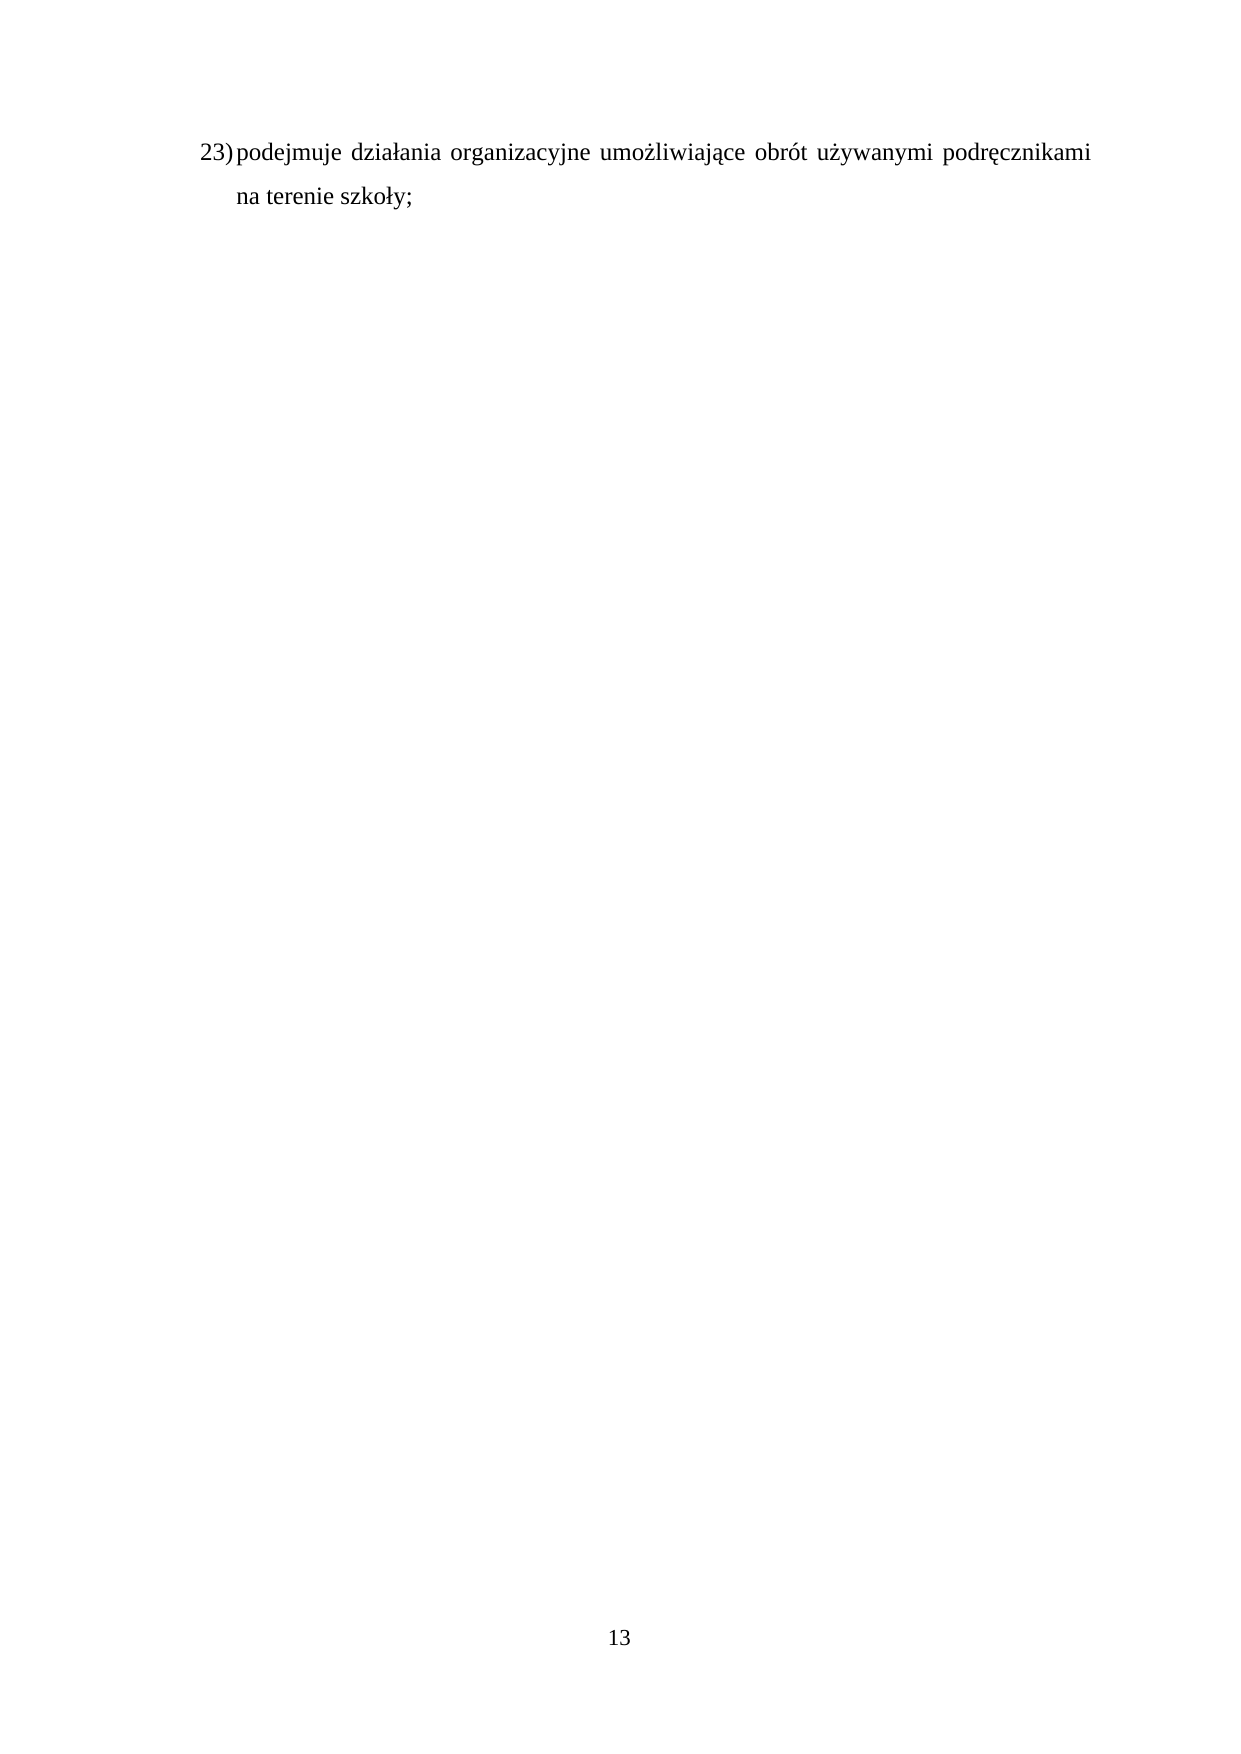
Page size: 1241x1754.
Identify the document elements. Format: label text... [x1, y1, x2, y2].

list podejmuje działania organizacyjne umożliwiające obrót używanymi podręcznikami na terenie szkoły; [200, 137, 1092, 209]
